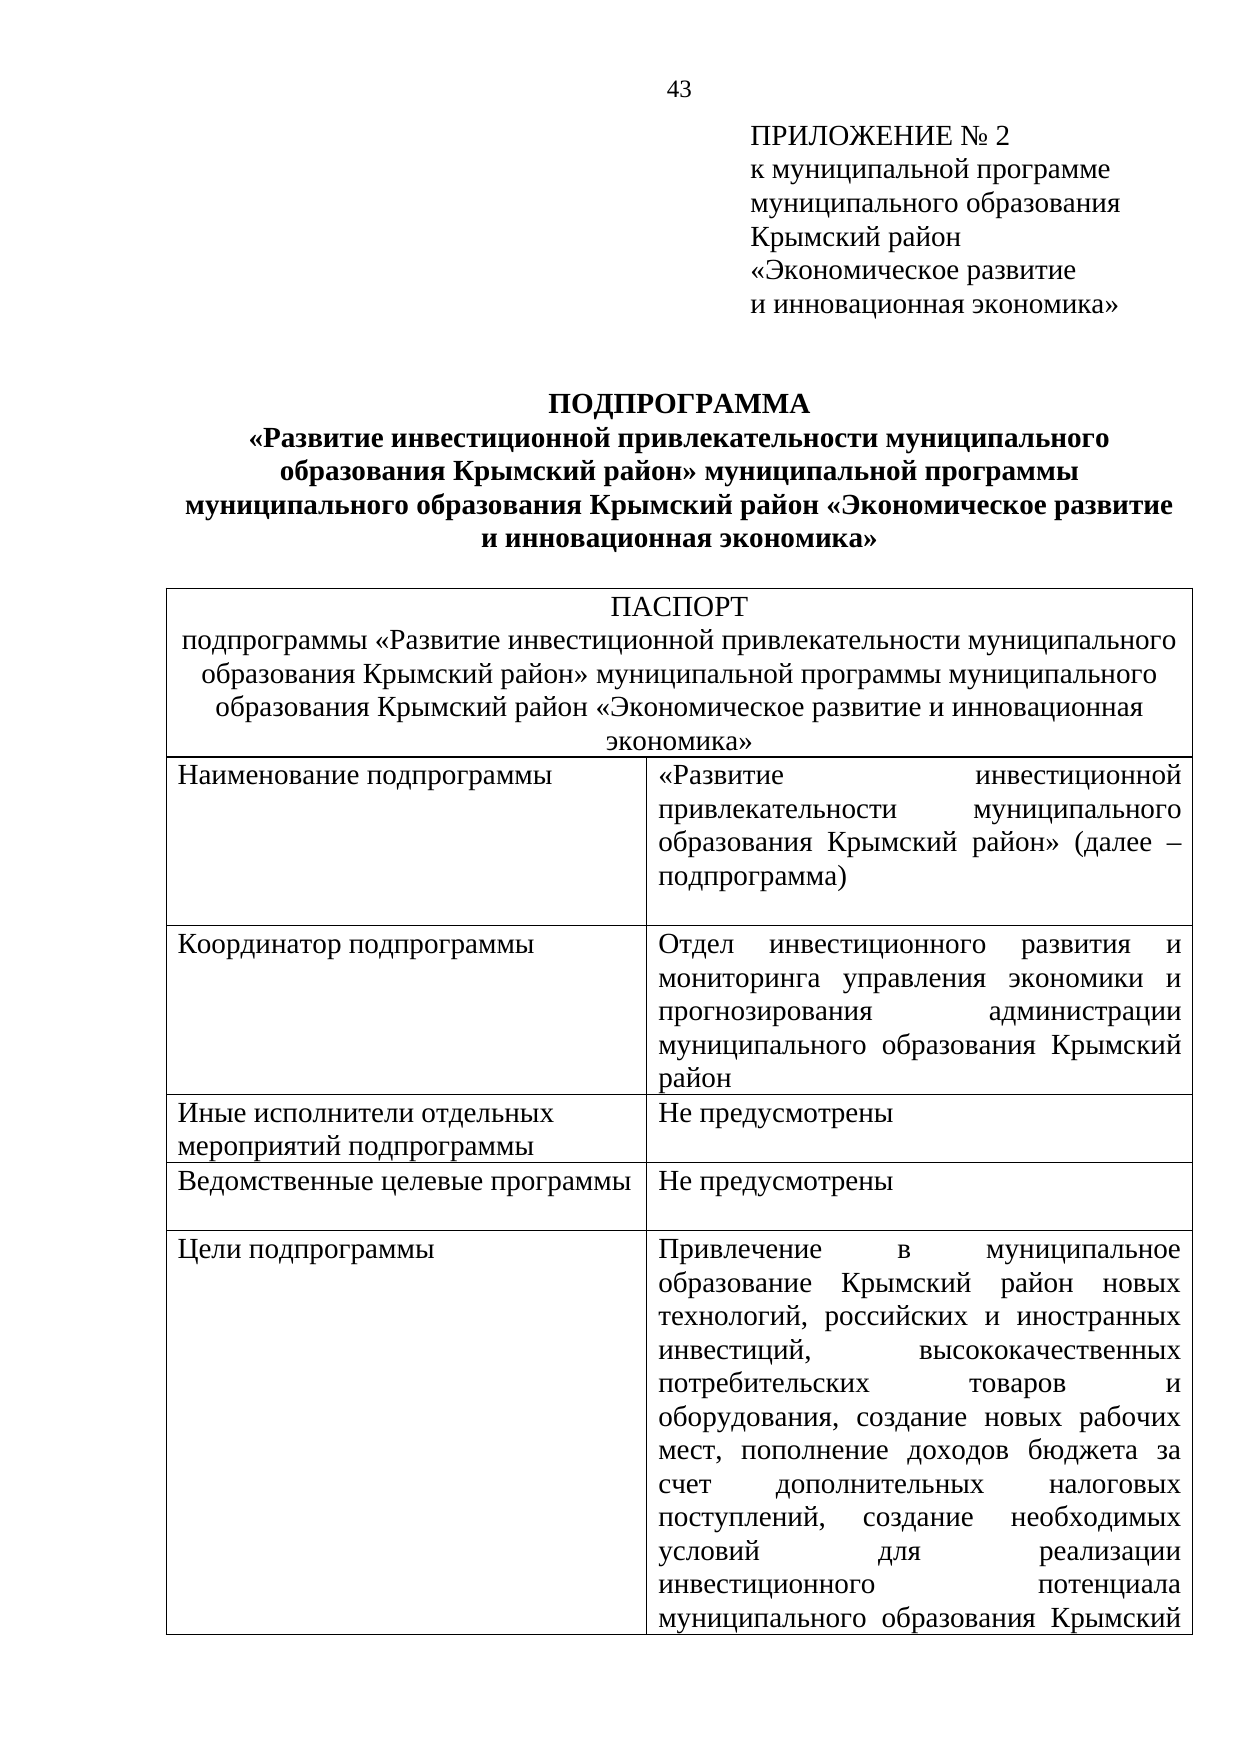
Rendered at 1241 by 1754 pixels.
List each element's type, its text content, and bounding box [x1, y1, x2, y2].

text к муниципальной программе [750, 152, 1181, 185]
table_cell Отдел инвестиционного развития и мониторинга управления экономики и прогнозирования администрации муниципального образования Крымский район [647, 926, 1192, 1094]
table_cell Не предусмотрены [647, 1095, 1192, 1162]
text муниципального образования [750, 185, 1181, 219]
table_cell Не предусмотрены [647, 1163, 1192, 1230]
table_cell Ведомственные целевые программы [167, 1163, 646, 1230]
table_cell Иные исполнители отдельных мероприятий подпрограммы [167, 1095, 646, 1162]
text Крымский район [750, 219, 1181, 252]
text ПОДПРОГРАММА [177, 386, 1181, 420]
table_cell Цели подпрограммы [167, 1231, 646, 1634]
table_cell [647, 1231, 1192, 1634]
table_cell Координатор подпрограммы [167, 926, 646, 1094]
text ПРИЛОЖЕНИЕ № 2 [750, 118, 1181, 152]
text «Развитие инвестиционной привлекательности муниципального образования Крымский район» муниципальной программы муниципального образования Крымский район «Экономическое развитие и инновационная экономика» [177, 420, 1181, 554]
text «Экономическое развитие [750, 252, 1181, 286]
text и инновационная экономика» [750, 286, 1181, 319]
table_cell «Развитие инвестиционной привлекательности муниципального образования Крымский район» (далее – подпрограмма) [647, 758, 1192, 925]
table_cell Наименование подпрограммы [167, 758, 646, 925]
table_header ПАСПОРТ подпрограммы «Развитие инвестиционной привлекательности муниципального образования Крымский район» муниципальной программы муниципального образования Крымский район «Экономическое развитие и инновационная экономика» [167, 589, 1192, 756]
